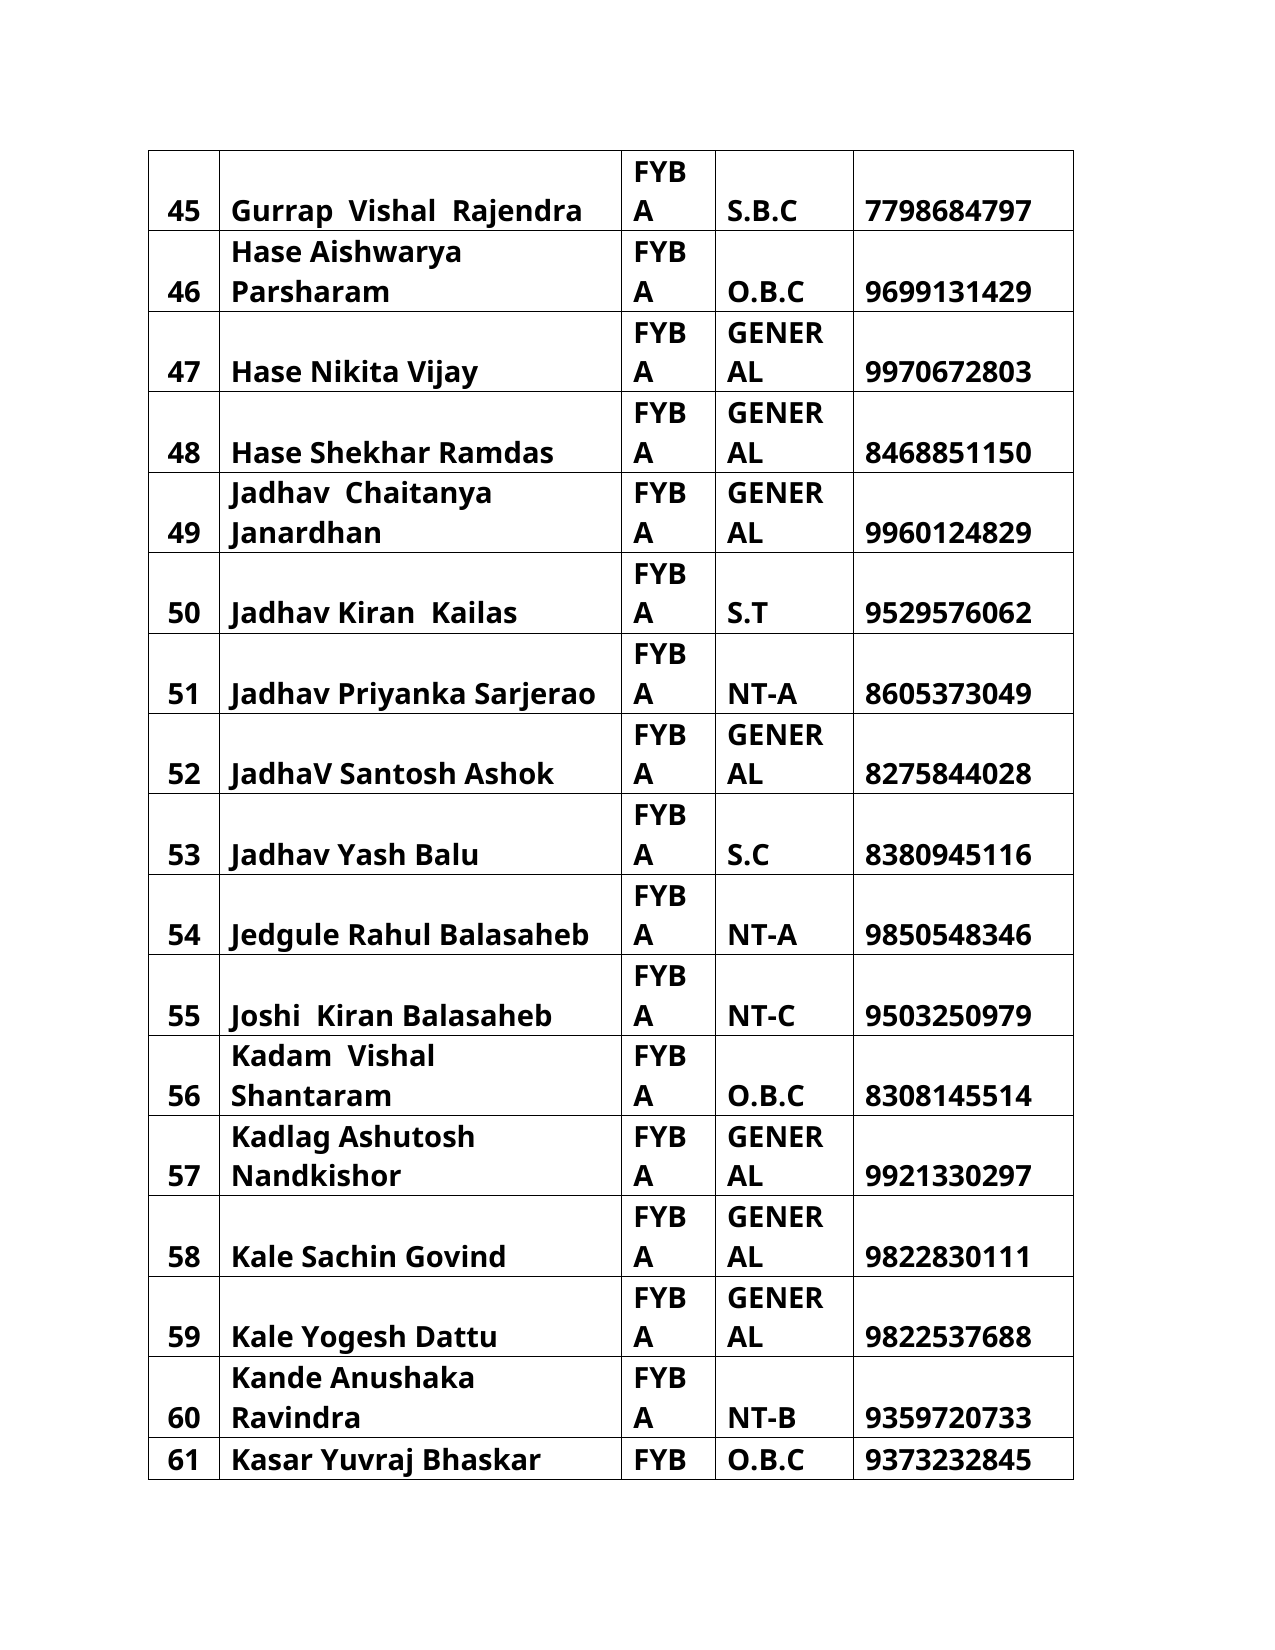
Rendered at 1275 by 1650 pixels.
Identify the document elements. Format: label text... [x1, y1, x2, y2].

table_cell Kale Sachin Govind [220, 1196, 621, 1276]
table_cell 8468851150 [854, 392, 1073, 472]
table_cell S.B.C [716, 151, 853, 230]
table_cell GENERAL [716, 473, 853, 552]
table_cell JadhaV Santosh Ashok [220, 714, 621, 793]
table_cell Kadlag Ashutosh Nandkishor [220, 1116, 621, 1195]
table_cell GENERAL [716, 1196, 853, 1276]
table_cell 56 [149, 1036, 219, 1115]
table_cell Jadhav Yash Balu [220, 794, 621, 874]
table_cell FYBA [622, 231, 715, 311]
table_cell 57 [149, 1116, 219, 1195]
table_cell 60 [149, 1357, 219, 1437]
table_cell FYBA [622, 473, 715, 552]
table_cell Joshi Kiran Balasaheb [220, 955, 621, 1034]
table_cell 9822830111 [854, 1196, 1073, 1276]
table_cell 50 [149, 553, 219, 632]
table_cell Jadhav Priyanka Sarjerao [220, 634, 621, 713]
table_cell Kadam Vishal Shantaram [220, 1036, 621, 1115]
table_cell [220, 1438, 621, 1478]
table_cell 58 [149, 1196, 219, 1276]
table_cell 9921330297 [854, 1116, 1073, 1195]
table_cell 8380945116 [854, 794, 1073, 874]
table_cell 54 [149, 875, 219, 954]
table_cell 51 [149, 634, 219, 713]
table_cell GENERAL [716, 714, 853, 793]
table_cell FYBA [622, 1357, 715, 1437]
table_cell Hase Shekhar Ramdas [220, 392, 621, 472]
table_cell O.B.C [716, 1438, 853, 1478]
table_cell FYBA [622, 553, 715, 632]
table_cell O.B.C [716, 231, 853, 311]
table_cell 9960124829 [854, 473, 1073, 552]
table_cell 55 [149, 955, 219, 1034]
table_cell FYBA [622, 1277, 715, 1356]
table_cell 61 [149, 1438, 219, 1478]
table_cell 9503250979 [854, 955, 1073, 1034]
table_cell 8605373049 [854, 634, 1073, 713]
table_cell Kande Anushaka Ravindra [220, 1357, 621, 1437]
table_cell Hase Aishwarya Parsharam [220, 231, 621, 311]
table_cell NT-C [716, 955, 853, 1034]
table_cell 9822537688 [854, 1277, 1073, 1356]
table_cell Jadhav Kiran Kailas [220, 553, 621, 632]
table_cell 49 [149, 473, 219, 552]
table_cell S.T [716, 553, 853, 632]
table_cell 53 [149, 794, 219, 874]
table_cell S.C [716, 794, 853, 874]
table_cell FYBA [622, 1036, 715, 1115]
table_cell O.B.C [716, 1036, 853, 1115]
table_cell 8275844028 [854, 714, 1073, 793]
table_cell Jedgule Rahul Balasaheb [220, 875, 621, 954]
table_cell 59 [149, 1277, 219, 1356]
table_cell 7798684797 [854, 151, 1073, 230]
table_cell FYBA [622, 392, 715, 472]
table_cell Kale Yogesh Dattu [220, 1277, 621, 1356]
table_cell FYBA [622, 955, 715, 1034]
table_cell GENERAL [716, 1277, 853, 1356]
table_cell Hase Nikita Vijay [220, 312, 621, 391]
table_cell 52 [149, 714, 219, 793]
table_cell NT-A [716, 634, 853, 713]
table_cell Gurrap Vishal Rajendra [220, 151, 621, 230]
table_cell FYBA [622, 312, 715, 391]
table_cell 9359720733 [854, 1357, 1073, 1437]
table_cell FYBA [622, 151, 715, 230]
table_cell 9970672803 [854, 312, 1073, 391]
table_cell GENERAL [716, 392, 853, 472]
table_cell 9850548346 [854, 875, 1073, 954]
table_cell NT-B [716, 1357, 853, 1437]
table_cell FYBA [622, 875, 715, 954]
table_cell Jadhav Chaitanya Janardhan [220, 473, 621, 552]
table_cell GENERAL [716, 1116, 853, 1195]
table_cell 46 [149, 231, 219, 311]
table_cell FYBA [622, 1438, 715, 1478]
table_cell 47 [149, 312, 219, 391]
table_cell FYBA [622, 714, 715, 793]
table_cell FYBA [622, 794, 715, 874]
table_cell 9529576062 [854, 553, 1073, 632]
table_cell GENERAL [716, 312, 853, 391]
table_cell 48 [149, 392, 219, 472]
table_cell 9373232845 [854, 1438, 1073, 1478]
table_cell 9699131429 [854, 231, 1073, 311]
table_cell FYBA [622, 634, 715, 713]
table_cell 45 [149, 151, 219, 230]
table_cell NT-A [716, 875, 853, 954]
table_cell 8308145514 [854, 1036, 1073, 1115]
table_cell FYBA [622, 1116, 715, 1195]
table_cell FYBA [622, 1196, 715, 1276]
